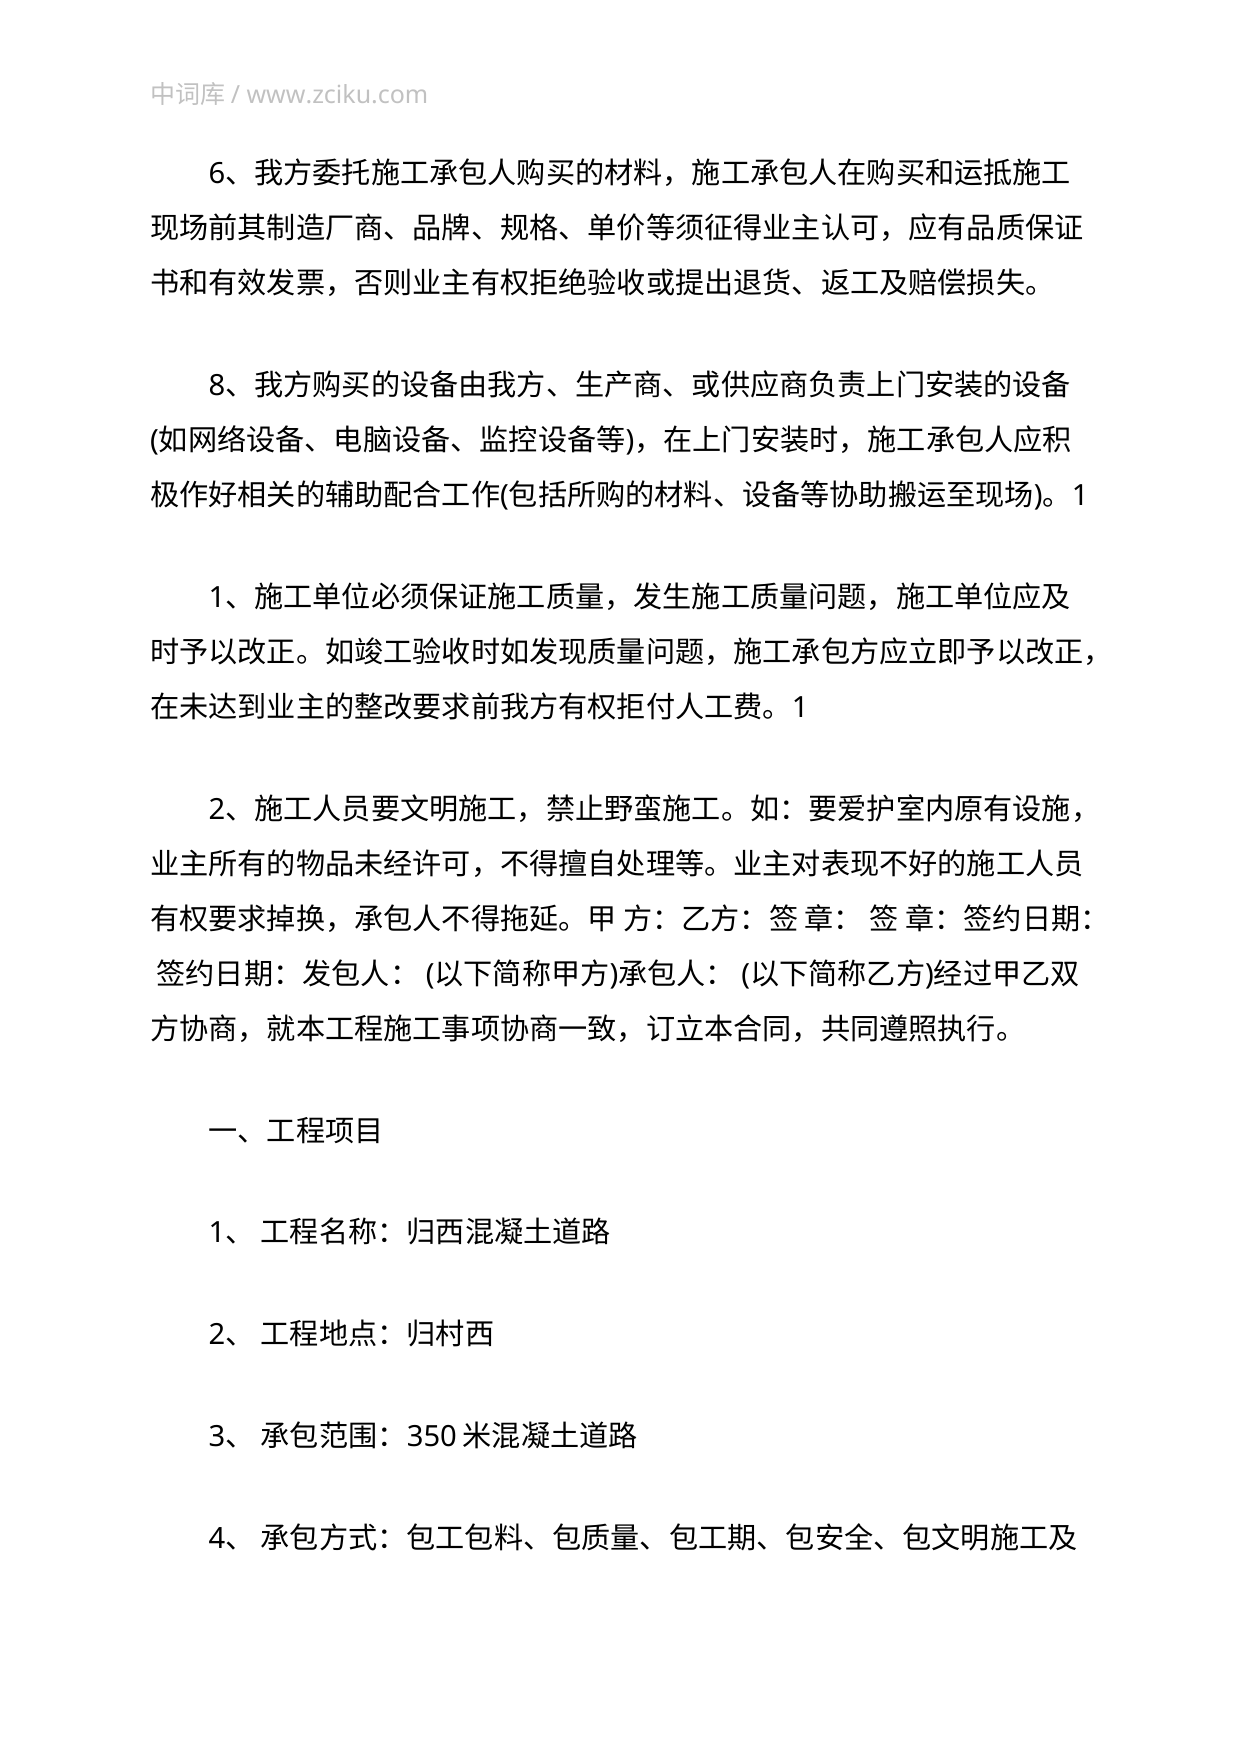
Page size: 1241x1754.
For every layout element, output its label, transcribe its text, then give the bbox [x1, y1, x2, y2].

text 8、我方购买的设备由我方、生产商、或供应商负责上门安装的设备(如网络设备、电脑设备、监控设备等)，在上门安装时，施工承包人应积极作好相关的辅助配合工作(包括所购的材料、设备等协助搬运至现场)。1 [150, 362, 1090, 514]
text 2、 工程地点：归村西 [150, 1311, 1090, 1353]
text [150, 1515, 1090, 1557]
text 3、 承包范围：350米混凝土道路 [150, 1413, 1090, 1455]
text 一、工程项目 [150, 1107, 1090, 1149]
text 6、我方委托施工承包人购买的材料，施工承包人在购买和运抵施工现场前其制造厂商、品牌、规格、单价等须征得业主认可，应有品质保证书和有效发票，否则业主有权拒绝验收或提出退货、返工及赔偿损失。 [150, 150, 1090, 302]
text 2、施工人员要文明施工，禁止野蛮施工。如：要爱护室内原有设施，业主所有的物品未经许可，不得擅自处理等。业主对表现不好的施工人员有权要求掉换，承包人不得拖延。甲 方：乙方：签 章： 签 章：签约日期： 签约日期：发包人： (以下简称甲方)承包人： (以下简称乙方)经过甲乙双方协商，就本工程施工事项协商一致，订立本合同，共同遵照执行。 [150, 786, 1090, 1048]
text 1、施工单位必须保证施工质量，发生施工质量问题，施工单位应及时予以改正。如竣工验收时如发现质量问题，施工承包方应立即予以改正，在未达到业主的整改要求前我方有权拒付人工费。1 [150, 574, 1090, 726]
text 1、 工程名称：归西混凝土道路 [150, 1209, 1090, 1251]
